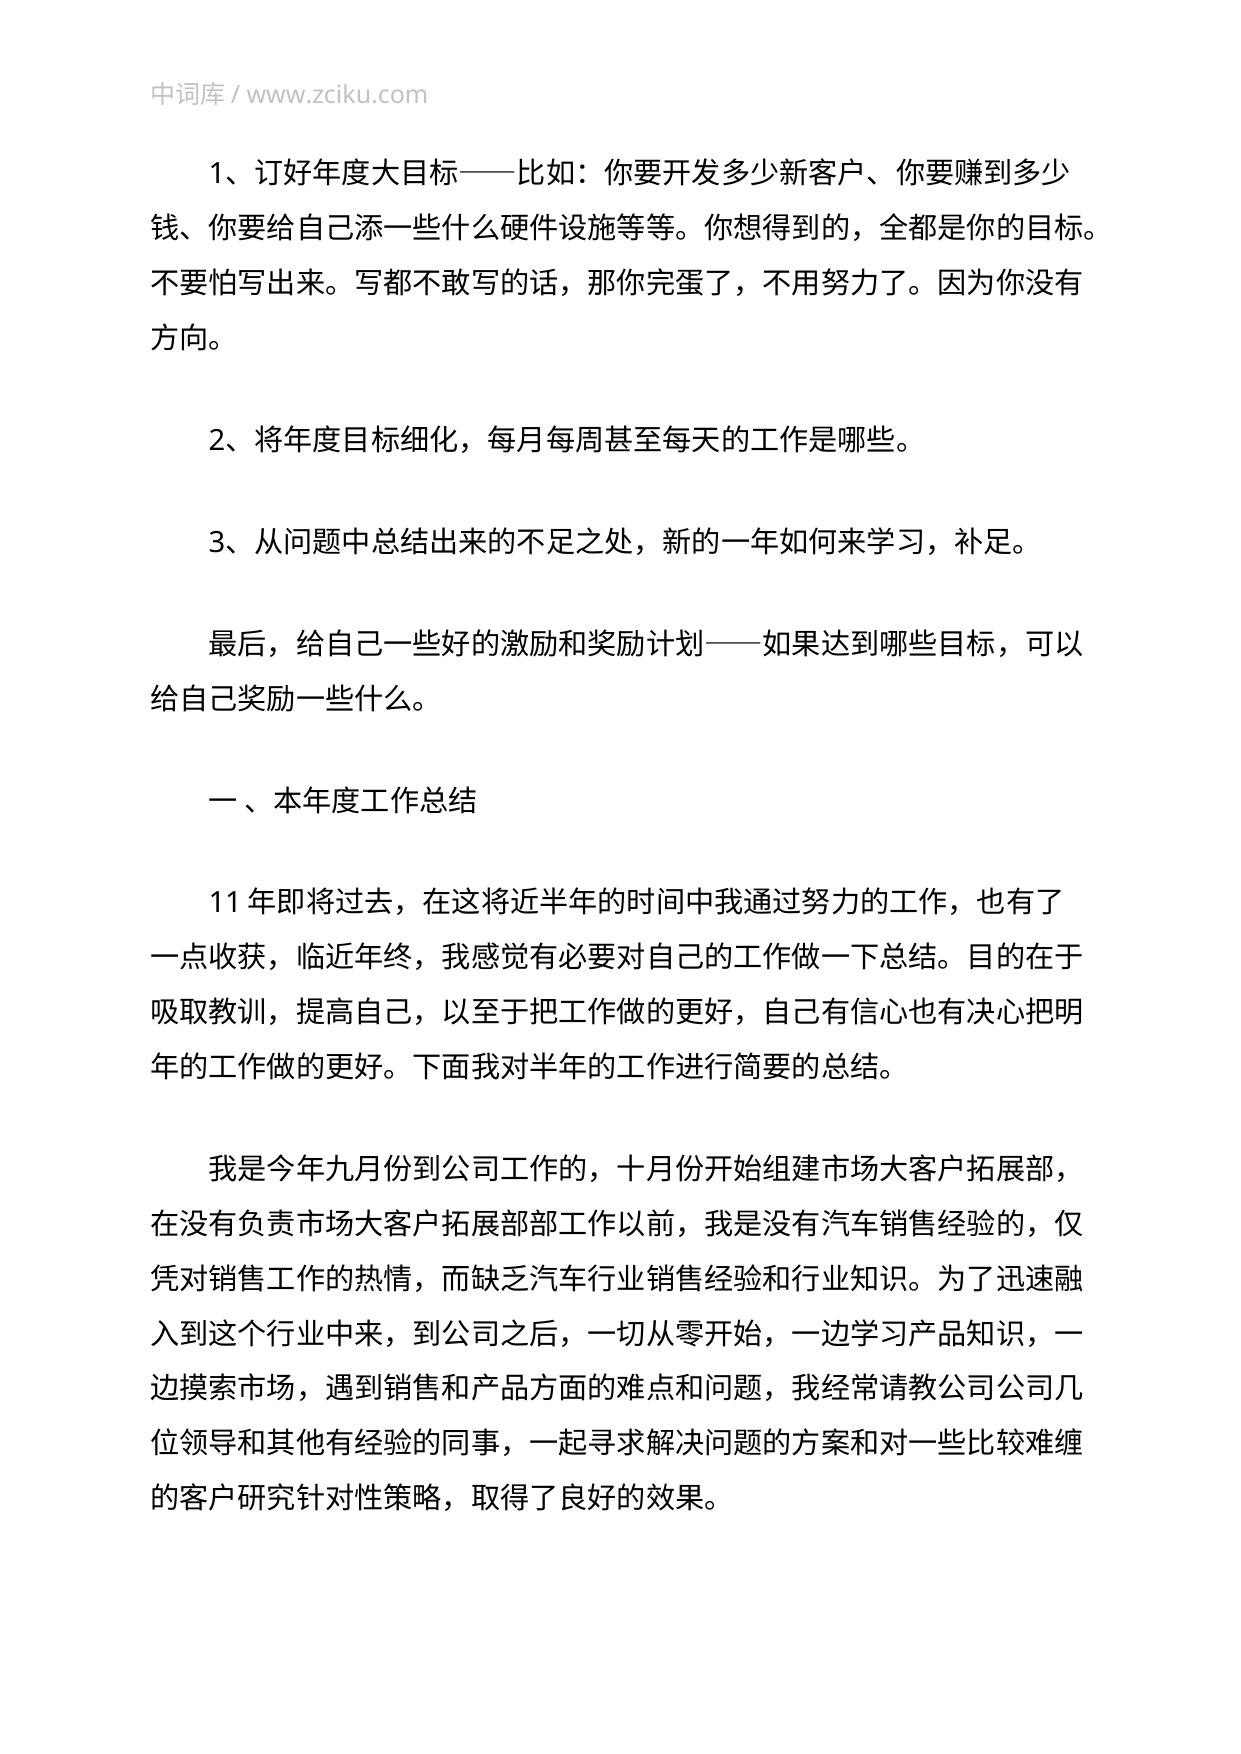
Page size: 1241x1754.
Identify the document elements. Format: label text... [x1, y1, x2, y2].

text 我是今年九月份到公司工作的，十月份开始组建市场大客户拓展部，在没有负责市场大客户拓展部部工作以前，我是没有汽车销售经验的，仅凭对销售工作的热情，而缺乏汽车行业销售经验和行业知识。为了迅速融入到这个行业中来，到公司之后，一切从零开始，一边学习产品知识，一边摸索市场，遇到销售和产品方面的难点和问题，我经常请教公司公司几位领导和其他有经验的同事，一起寻求解决问题的方案和对一些比较难缠的客户研究针对性策略，取得了良好的效果。 [150, 1146, 1090, 1517]
text 一 、本年度工作总结 [150, 777, 1090, 819]
text 3、从问题中总结出来的不足之处，新的一年如何来学习，补足。 [150, 518, 1090, 561]
text 1、订好年度大目标——比如：你要开发多少新客户、你要赚到多少钱、你要给自己添一些什么硬件设施等等。你想得到的，全都是你的目标。不要怕写出来。写都不敢写的话，那你完蛋了，不用努力了。因为你没有方向。 [150, 150, 1090, 357]
text 最后，给自己一些好的激励和奖励计划——如果达到哪些目标，可以给自己奖励一些什么。 [150, 621, 1090, 718]
text 11年即将过去，在这将近半年的时间中我通过努力的工作，也有了一点收获，临近年终，我感觉有必要对自己的工作做一下总结。目的在于吸取教训，提高自己，以至于把工作做的更好，自己有信心也有决心把明年的工作做的更好。下面我对半年的工作进行简要的总结。 [150, 879, 1090, 1086]
text 2、将年度目标细化，每月每周甚至每天的工作是哪些。 [150, 417, 1090, 459]
